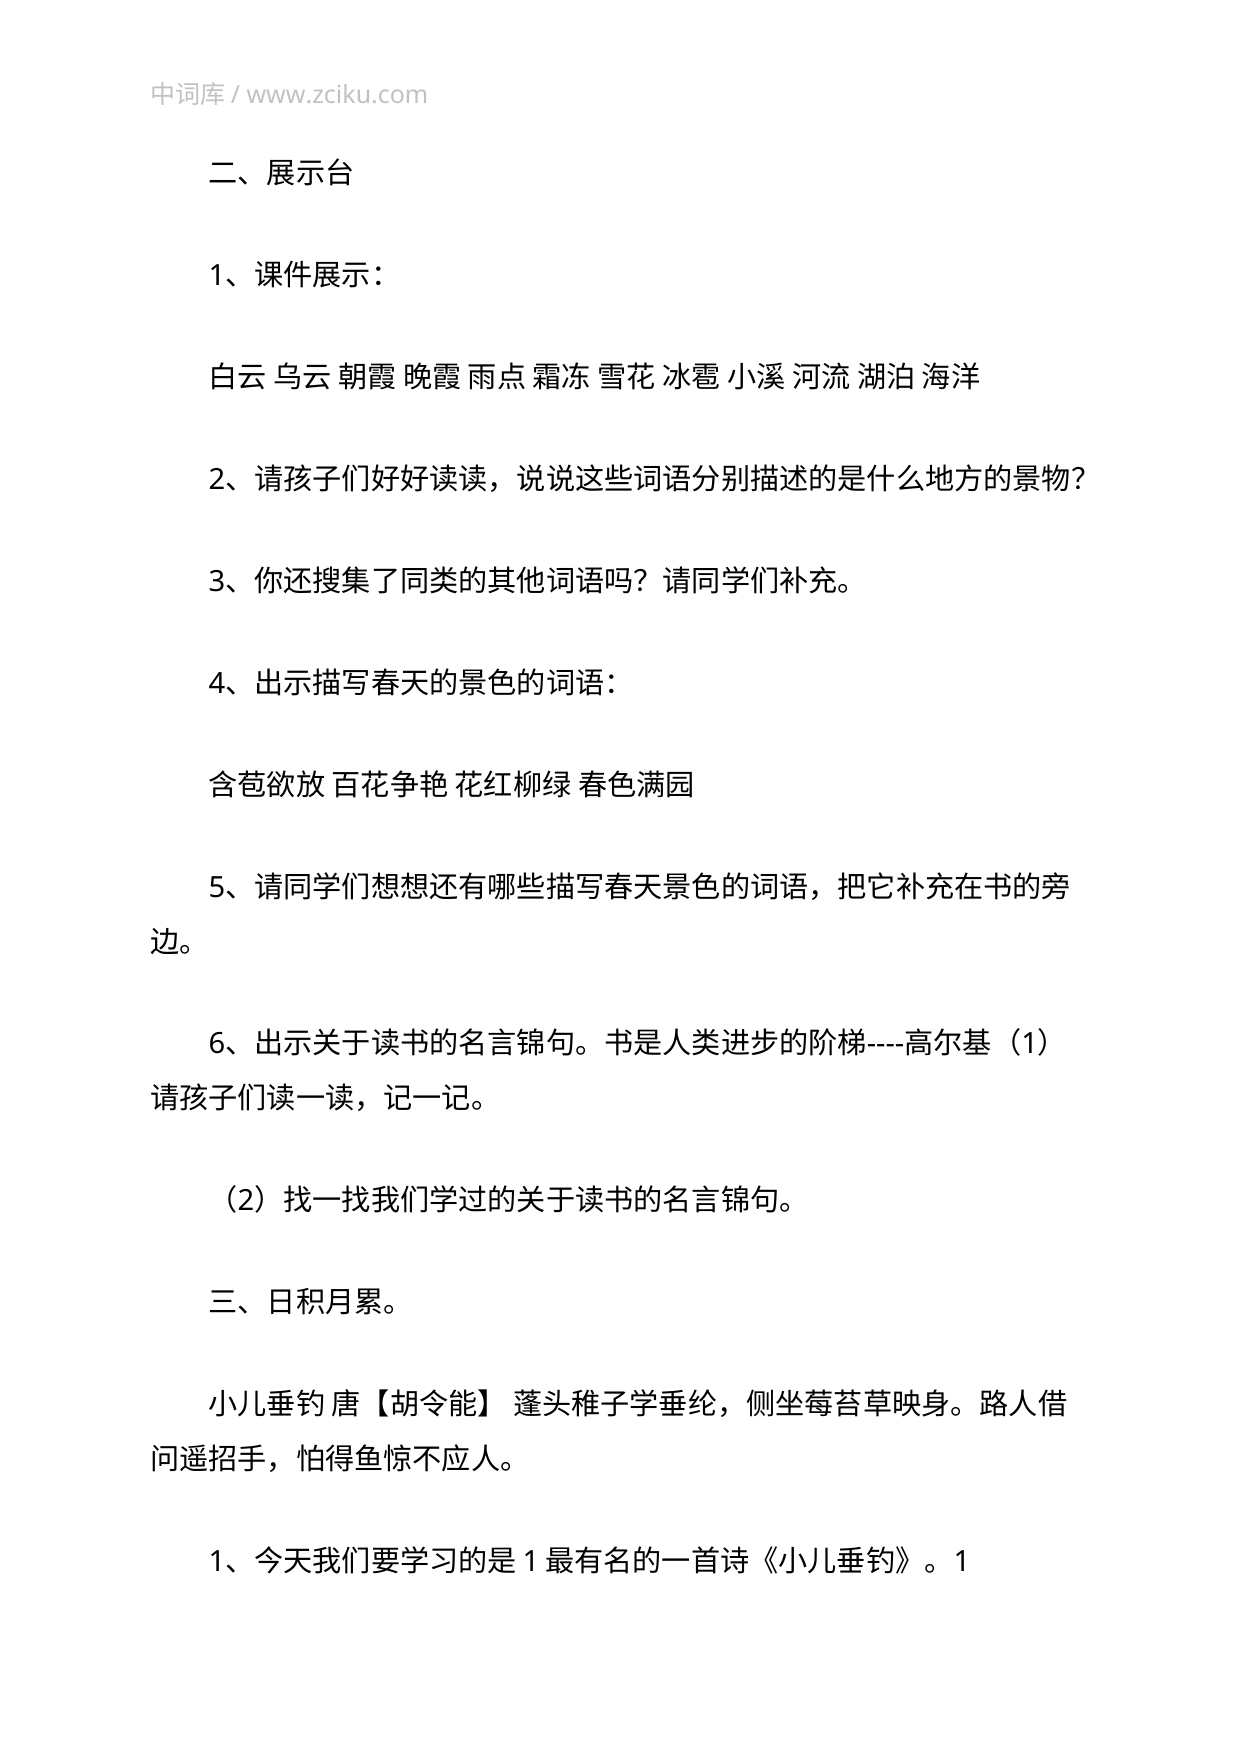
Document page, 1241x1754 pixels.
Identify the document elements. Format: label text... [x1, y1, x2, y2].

text 1、课件展示： [150, 252, 1090, 294]
text 1、今天我们要学习的是1最有名的一首诗《小儿垂钓》。1 [150, 1537, 1090, 1579]
text 4、出示描写春天的景色的词语： [150, 659, 1090, 702]
text （2）找一找我们学过的关于读书的名言锦句。 [150, 1177, 1090, 1219]
text 小儿垂钓 唐【胡令能】 蓬头稚子学垂纶，侧坐莓苔草映身。路人借问遥招手，怕得鱼惊不应人。 [150, 1381, 1090, 1478]
text 3、你还搜集了同类的其他词语吗？请同学们补充。 [150, 557, 1090, 600]
text 白云 乌云 朝霞 晚霞 雨点 霜冻 雪花 冰雹 小溪 河流 湖泊 海洋 [150, 354, 1090, 396]
text 6、出示关于读书的名言锦句。书是人类进步的阶梯----高尔基（1）请孩子们读一读，记一记。 [150, 1020, 1090, 1117]
text 二、展示台 [150, 150, 1090, 192]
text 三、日积月累。 [150, 1279, 1090, 1321]
text 2、请孩子们好好读读，说说这些词语分别描述的是什么地方的景物？ [150, 456, 1090, 498]
text 含苞欲放 百花争艳 花红柳绿 春色满园 [150, 761, 1090, 804]
text 5、请同学们想想还有哪些描写春天景色的词语，把它补充在书的旁边。 [150, 863, 1090, 961]
